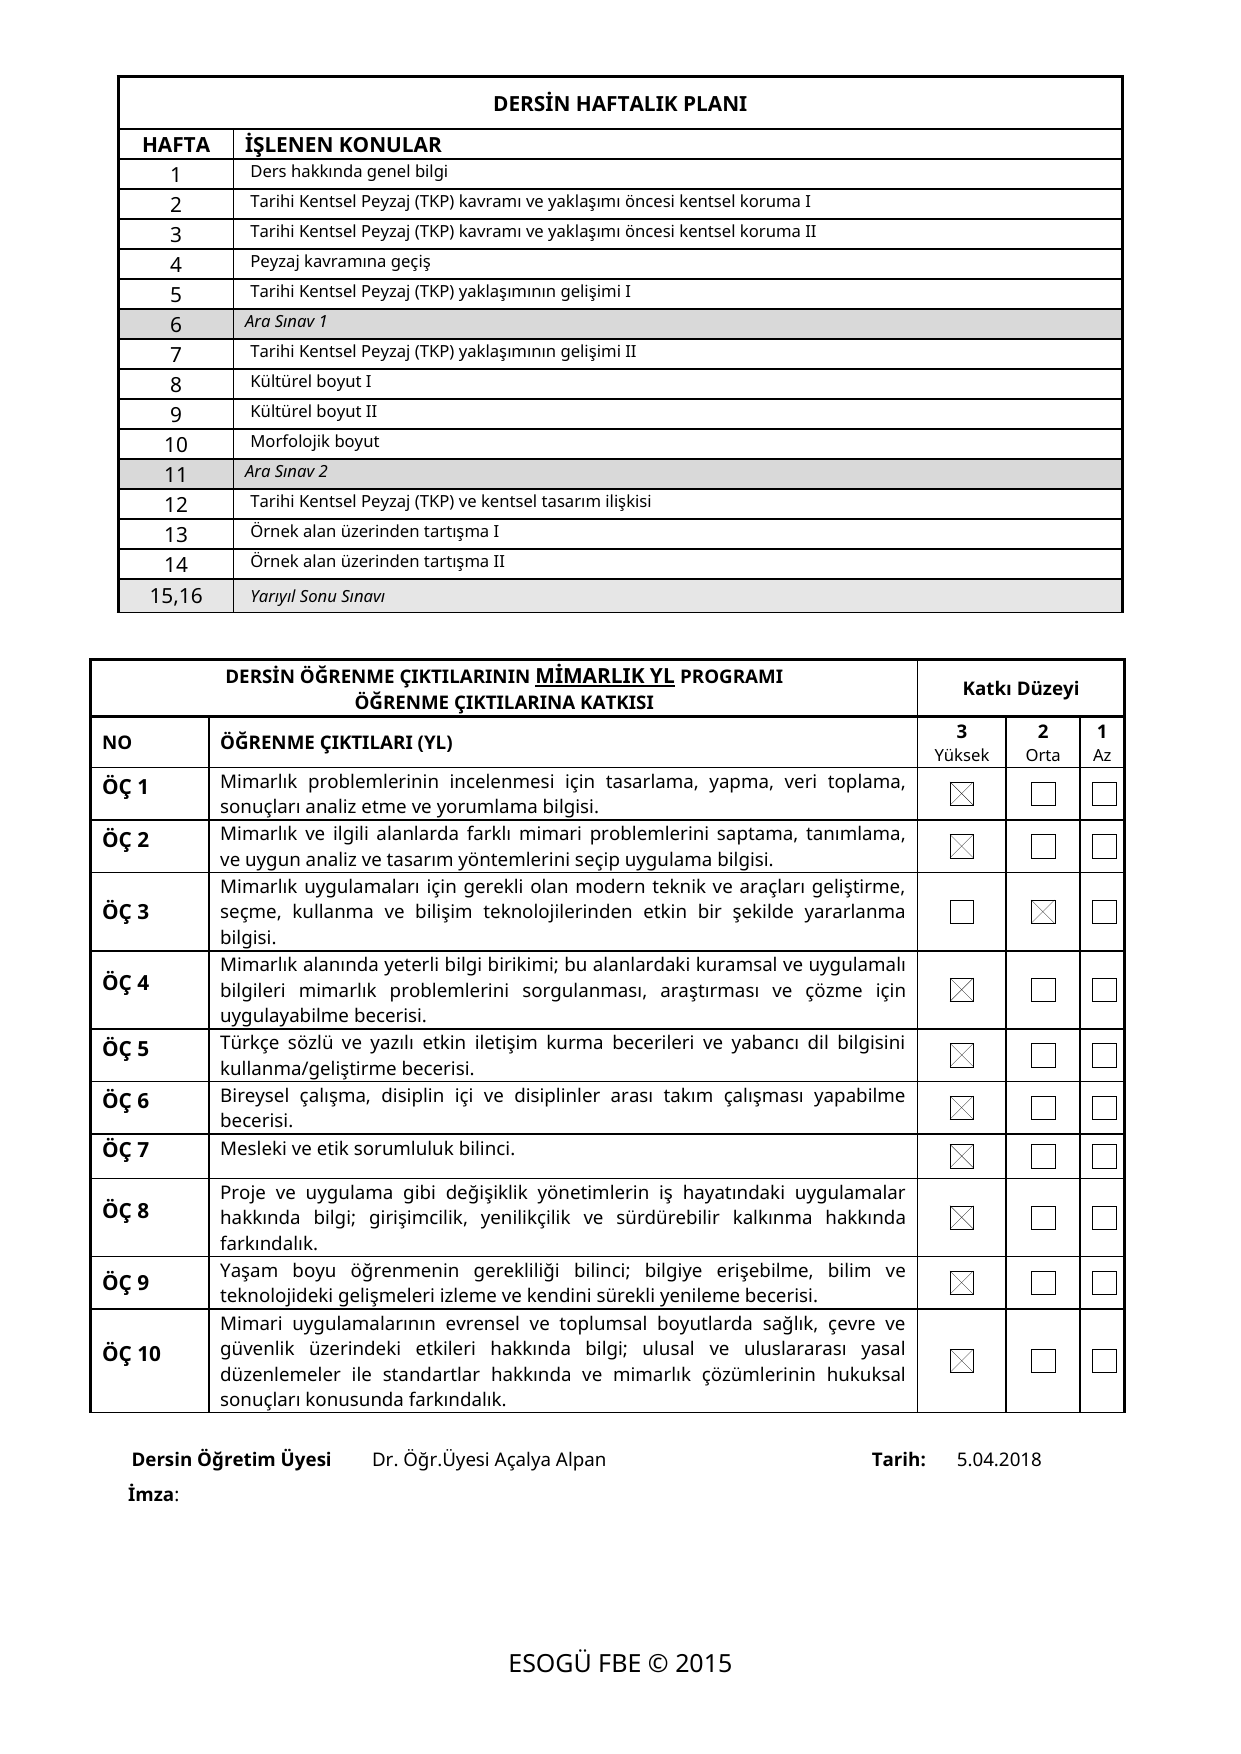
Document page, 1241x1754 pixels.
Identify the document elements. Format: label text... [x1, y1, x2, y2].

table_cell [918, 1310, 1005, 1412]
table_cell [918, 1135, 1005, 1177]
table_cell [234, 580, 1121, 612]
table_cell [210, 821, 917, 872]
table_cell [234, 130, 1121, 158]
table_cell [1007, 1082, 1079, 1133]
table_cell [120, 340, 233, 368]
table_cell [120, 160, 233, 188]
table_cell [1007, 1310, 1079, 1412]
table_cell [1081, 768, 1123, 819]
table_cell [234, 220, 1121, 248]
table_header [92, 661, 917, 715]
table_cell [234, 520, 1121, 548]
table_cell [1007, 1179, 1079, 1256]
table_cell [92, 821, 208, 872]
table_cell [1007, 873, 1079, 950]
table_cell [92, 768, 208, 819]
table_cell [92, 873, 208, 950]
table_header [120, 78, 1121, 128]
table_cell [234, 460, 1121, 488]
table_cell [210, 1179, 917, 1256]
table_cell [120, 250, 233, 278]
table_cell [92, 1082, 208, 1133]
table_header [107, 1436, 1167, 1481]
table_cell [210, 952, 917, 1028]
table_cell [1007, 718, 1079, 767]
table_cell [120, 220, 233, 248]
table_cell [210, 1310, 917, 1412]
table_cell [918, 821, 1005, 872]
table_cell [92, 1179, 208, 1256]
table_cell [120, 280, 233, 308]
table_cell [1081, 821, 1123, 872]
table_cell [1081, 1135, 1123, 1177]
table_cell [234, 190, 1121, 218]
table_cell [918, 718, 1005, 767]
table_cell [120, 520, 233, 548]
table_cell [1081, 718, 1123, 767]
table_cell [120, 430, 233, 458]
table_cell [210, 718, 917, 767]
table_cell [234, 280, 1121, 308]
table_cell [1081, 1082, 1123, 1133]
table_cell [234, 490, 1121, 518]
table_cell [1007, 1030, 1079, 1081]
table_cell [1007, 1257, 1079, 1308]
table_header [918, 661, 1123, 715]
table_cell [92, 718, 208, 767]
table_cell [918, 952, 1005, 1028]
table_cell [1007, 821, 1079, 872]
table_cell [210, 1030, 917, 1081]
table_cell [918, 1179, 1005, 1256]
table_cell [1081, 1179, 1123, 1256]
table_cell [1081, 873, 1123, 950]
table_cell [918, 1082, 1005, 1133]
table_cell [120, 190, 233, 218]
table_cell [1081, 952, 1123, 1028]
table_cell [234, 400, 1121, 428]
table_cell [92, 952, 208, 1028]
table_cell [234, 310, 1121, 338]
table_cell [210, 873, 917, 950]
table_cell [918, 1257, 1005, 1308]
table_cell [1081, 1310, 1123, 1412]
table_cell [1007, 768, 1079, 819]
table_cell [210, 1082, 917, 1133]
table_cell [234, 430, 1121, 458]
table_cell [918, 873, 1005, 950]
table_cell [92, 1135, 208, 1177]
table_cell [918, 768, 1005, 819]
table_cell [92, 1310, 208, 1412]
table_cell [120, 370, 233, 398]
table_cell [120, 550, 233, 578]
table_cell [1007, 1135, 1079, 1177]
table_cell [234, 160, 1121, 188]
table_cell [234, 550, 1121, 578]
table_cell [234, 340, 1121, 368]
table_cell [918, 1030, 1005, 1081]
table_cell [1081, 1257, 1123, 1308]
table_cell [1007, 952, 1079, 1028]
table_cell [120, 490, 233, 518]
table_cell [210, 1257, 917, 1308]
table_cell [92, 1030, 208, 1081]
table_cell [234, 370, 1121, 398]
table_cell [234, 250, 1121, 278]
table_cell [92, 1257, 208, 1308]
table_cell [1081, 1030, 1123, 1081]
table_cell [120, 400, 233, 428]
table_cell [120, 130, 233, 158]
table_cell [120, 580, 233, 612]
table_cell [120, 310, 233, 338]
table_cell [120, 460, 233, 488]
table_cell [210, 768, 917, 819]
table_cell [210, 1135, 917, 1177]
text İmza: [118, 1481, 1122, 1507]
